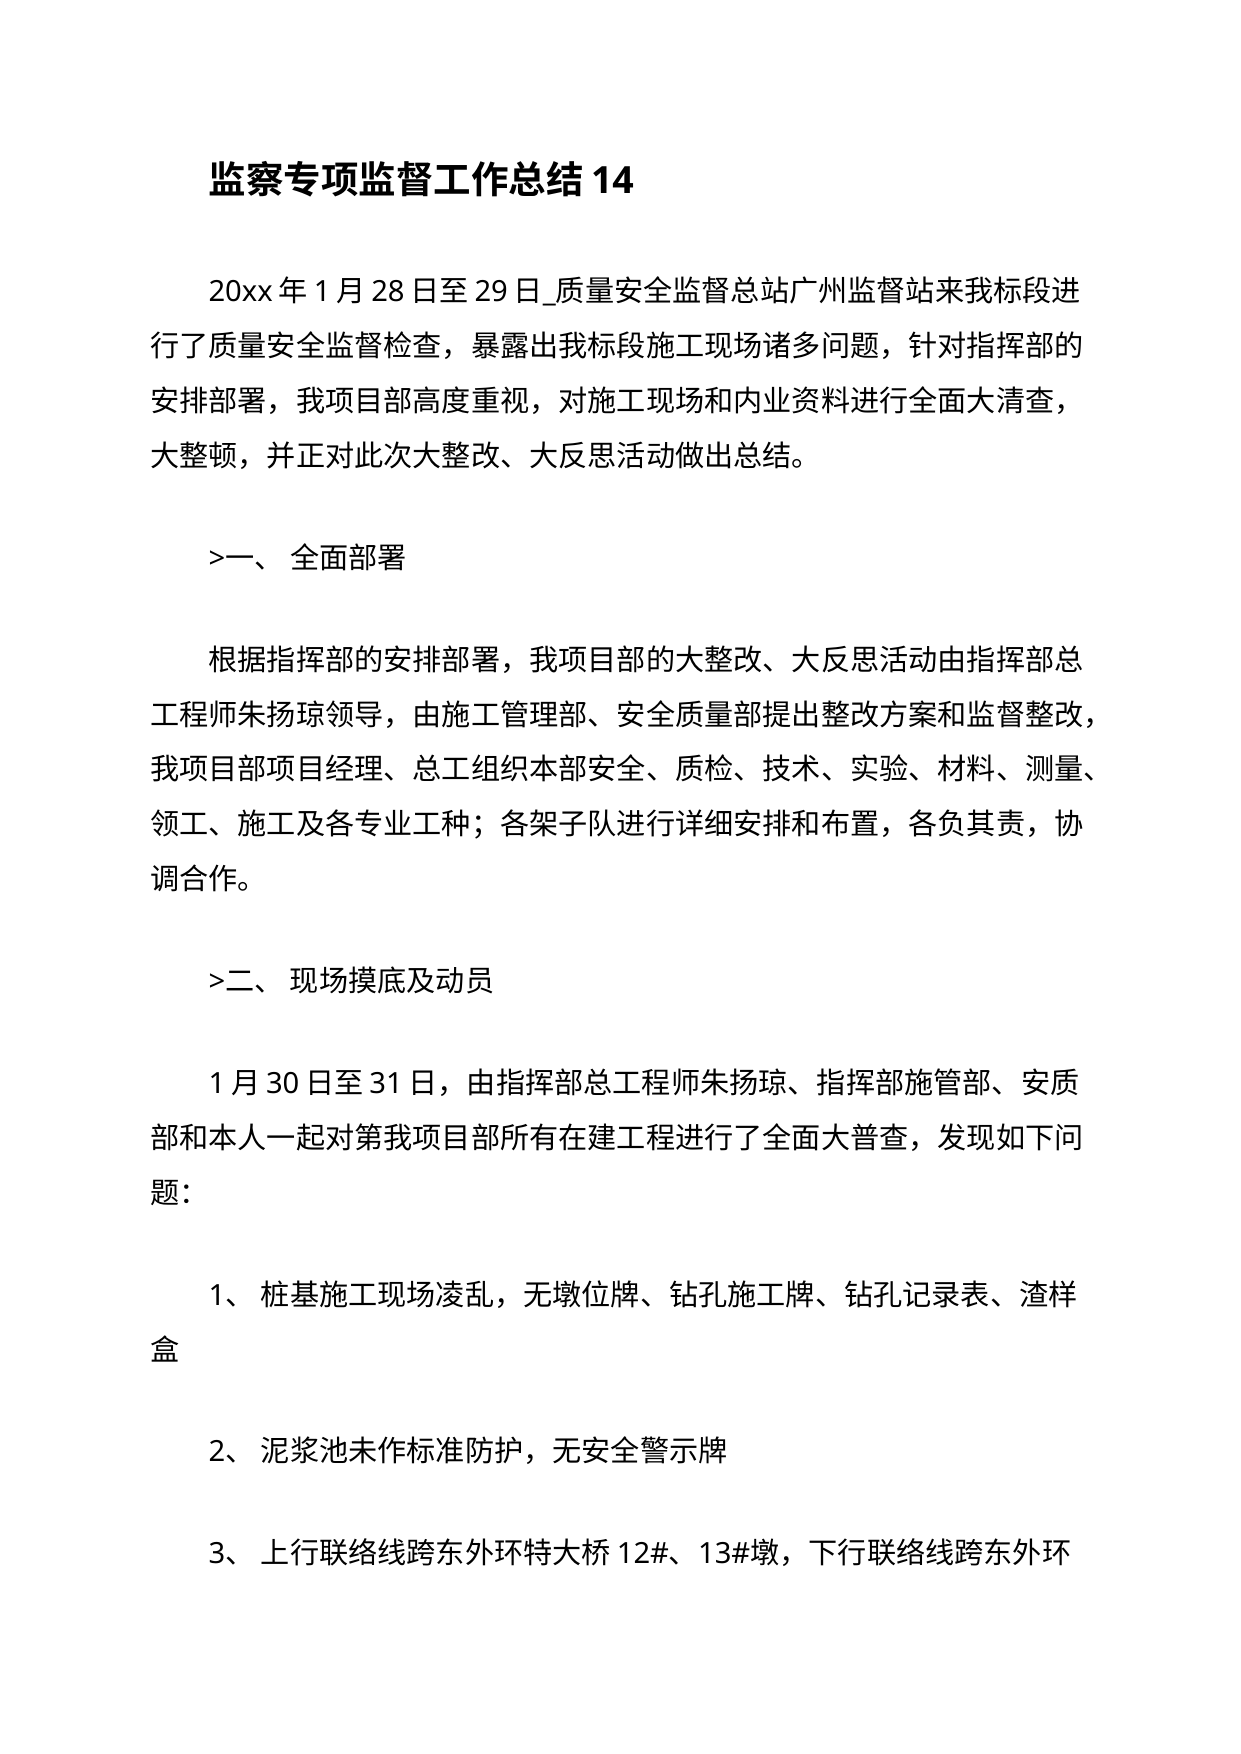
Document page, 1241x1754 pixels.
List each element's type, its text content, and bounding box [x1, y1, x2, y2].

text 根据指挥部的安排部署，我项目部的大整改、大反思活动由指挥部总工程师朱扬琼领导，由施工管理部、安全质量部提出整改方案和监督整改，我项目部项目经理、总工组织本部安全、质检、技术、实验、材料、测量、领工、施工及各专业工种；各架子队进行详细安排和布置，各负其责，协调合作。 [150, 636, 1090, 898]
text 1月30日至31日，由指挥部总工程师朱扬琼、指挥部施管部、安质部和本人一起对第我项目部所有在建工程进行了全面大普查，发现如下问题： [150, 1059, 1090, 1212]
text >一、 全面部署 [150, 534, 1090, 577]
text 1、 桩基施工现场凌乱，无墩位牌、钻孔施工牌、钻孔记录表、渣样盒 [150, 1271, 1090, 1368]
text 20xx年1月28日至29日_质量安全监督总站广州监督站来我标段进行了质量安全监督检查，暴露出我标段施工现场诸多问题，针对指挥部的安排部署，我项目部高度重视，对施工现场和内业资料进行全面大清查，大整顿，并正对此次大整改、大反思活动做出总结。 [150, 268, 1090, 475]
text >二、 现场摸底及动员 [150, 957, 1090, 1000]
text 监察专项监督工作总结14 [150, 150, 1090, 204]
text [150, 1530, 1090, 1572]
text 2、 泥浆池未作标准防护，无安全警示牌 [150, 1428, 1090, 1470]
